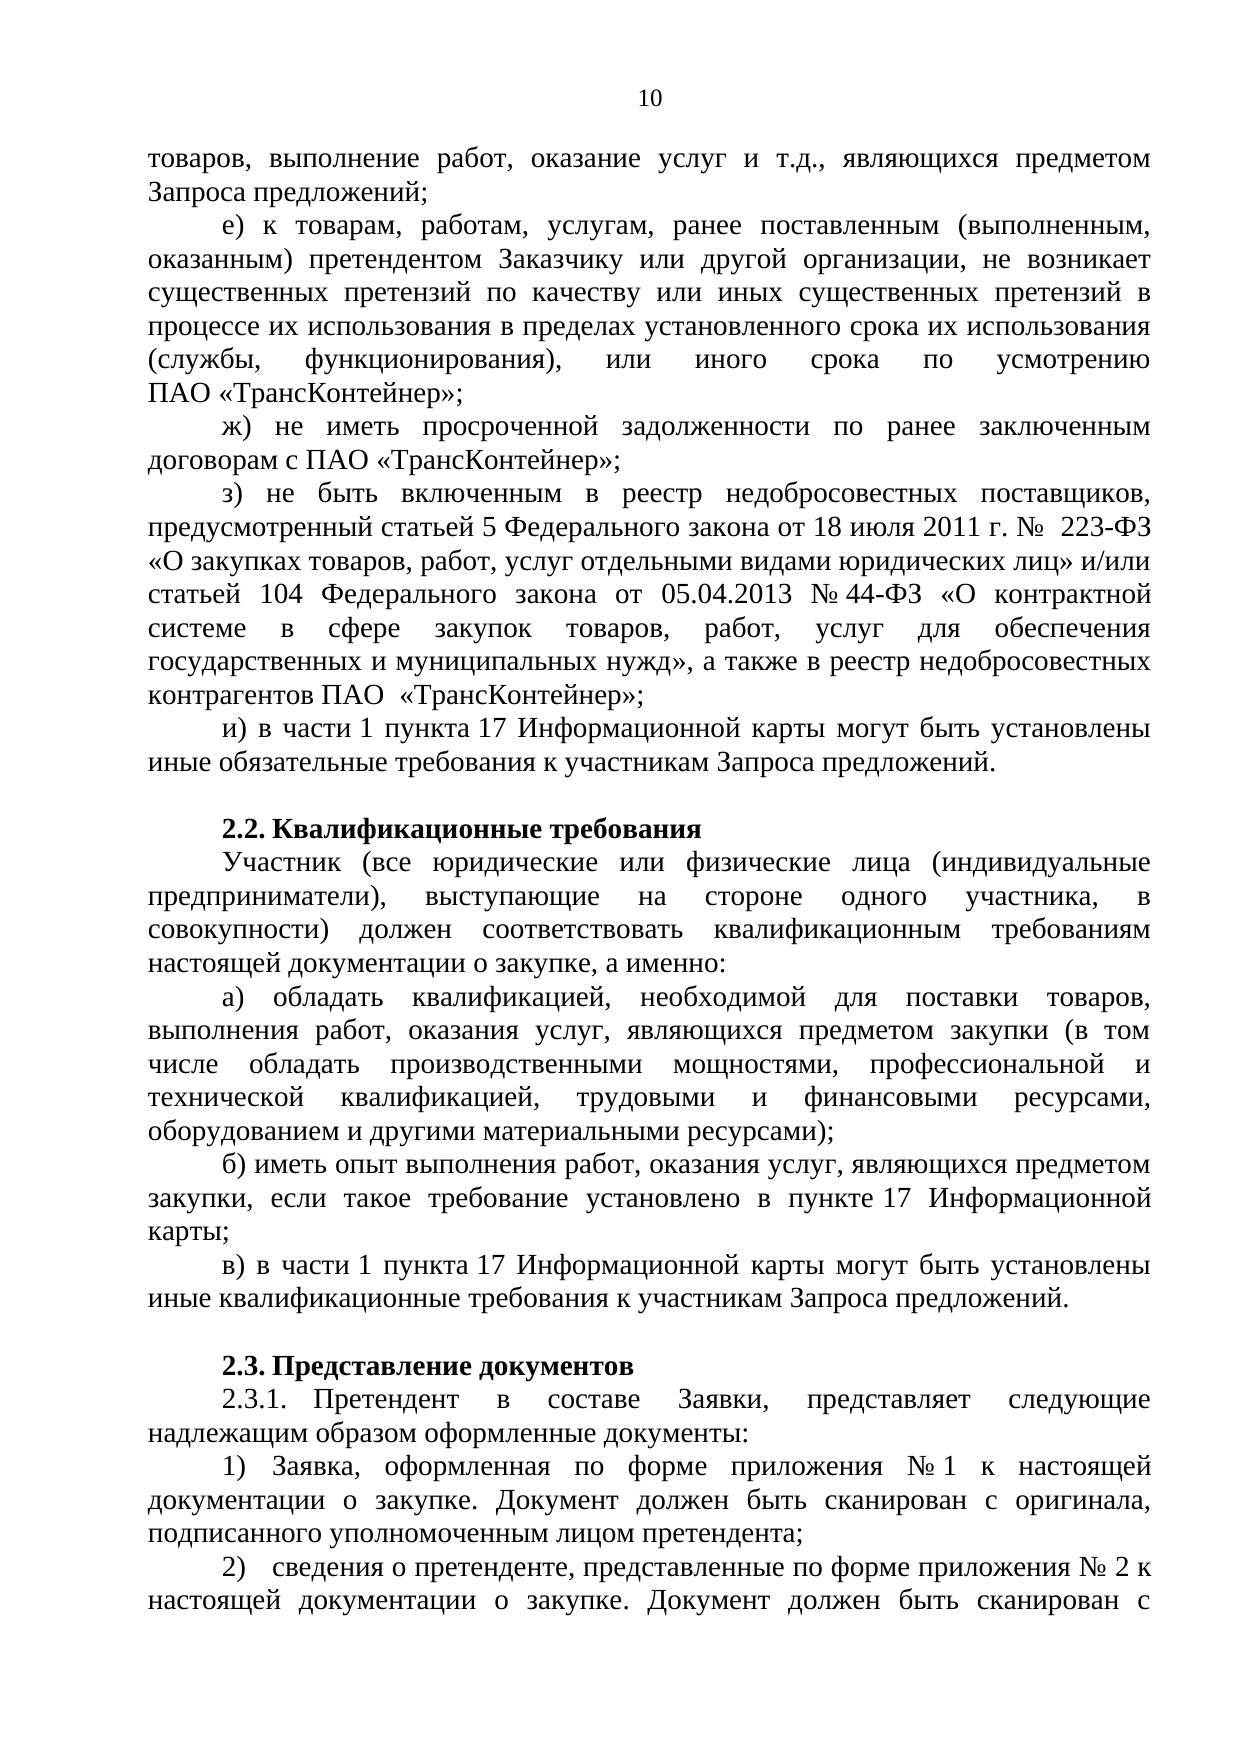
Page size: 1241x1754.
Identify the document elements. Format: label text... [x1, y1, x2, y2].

text а) обладать квалификацией, необходимой для поставки товаров, выполнения работ, оказания услуг, являющихся предметом закупки (в том числе обладать производственными мощностями, профессиональной и технической квалификацией, трудовыми и финансовыми ресурсами, оборудованием и другими материальными ресурсами); [148, 979, 1152, 1146]
text з) не быть включенным в реестр недобросовестных поставщиков, предусмотренный статьей 5 Федерального закона от 18 июля 2011 г. № 223-ФЗ «О закупках товаров, работ, услуг отдельными видами юридических лиц» и/или статьей 104 Федерального закона от 05.04.2013 № 44-ФЗ «О контрактной системе в сфере закупок товаров, работ, услуг для обеспечения государственных и муниципальных нужд», а также в реестр недобросовестных контрагентов ПАО «ТрансКонтейнер»; [148, 476, 1152, 710]
text в) в части 1 пункта 17 Информационной карты могут быть установлены иные квалификационные требования к участникам Запроса предложений. [148, 1247, 1152, 1314]
text б) иметь опыт выполнения работ, оказания услуг, являющихся предметом закупки, если такое требование установлено в пункте 17 Информационной карты; [148, 1146, 1152, 1247]
list Претендент в составе Заявки, представляет следующие надлежащим образом оформленные документы: [148, 1381, 1152, 1448]
text ж) не иметь просроченной задолженности по ранее заключенным договорам с ПАО «ТрансКонтейнер»; [148, 408, 1152, 476]
text е) к товарам, работам, услугам, ранее поставленным (выполненным, оказанным) претендентом Заказчику или другой организации, не возникает существенных претензий по качеству или иных существенных претензий в процессе их использования в пределах установленного срока их использования (службы, функционирования), или иного срока по усмотрению ПАО «ТрансКонтейнер»; [148, 207, 1152, 408]
text Участник (все юридические или физические лица (индивидуальные предприниматели), выступающие на стороне одного участника, в совокупности) должен соответствовать квалификационным требованиям настоящей документации о закупке, а именно: [148, 844, 1152, 979]
text и) в части 1 пункта 17 Информационной карты могут быть установлены иные обязательные требования к участникам Запроса предложений. [148, 710, 1152, 777]
list Квалификационные требования [148, 811, 1152, 844]
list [148, 1549, 1152, 1616]
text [148, 140, 1152, 207]
list Заявка, оформленная по форме приложения № 1 к настоящей документации о закупке. Документ должен быть сканирован с оригинала, подписанного уполномоченным лицом претендента; [148, 1448, 1152, 1549]
list Представление документов [148, 1348, 1152, 1381]
